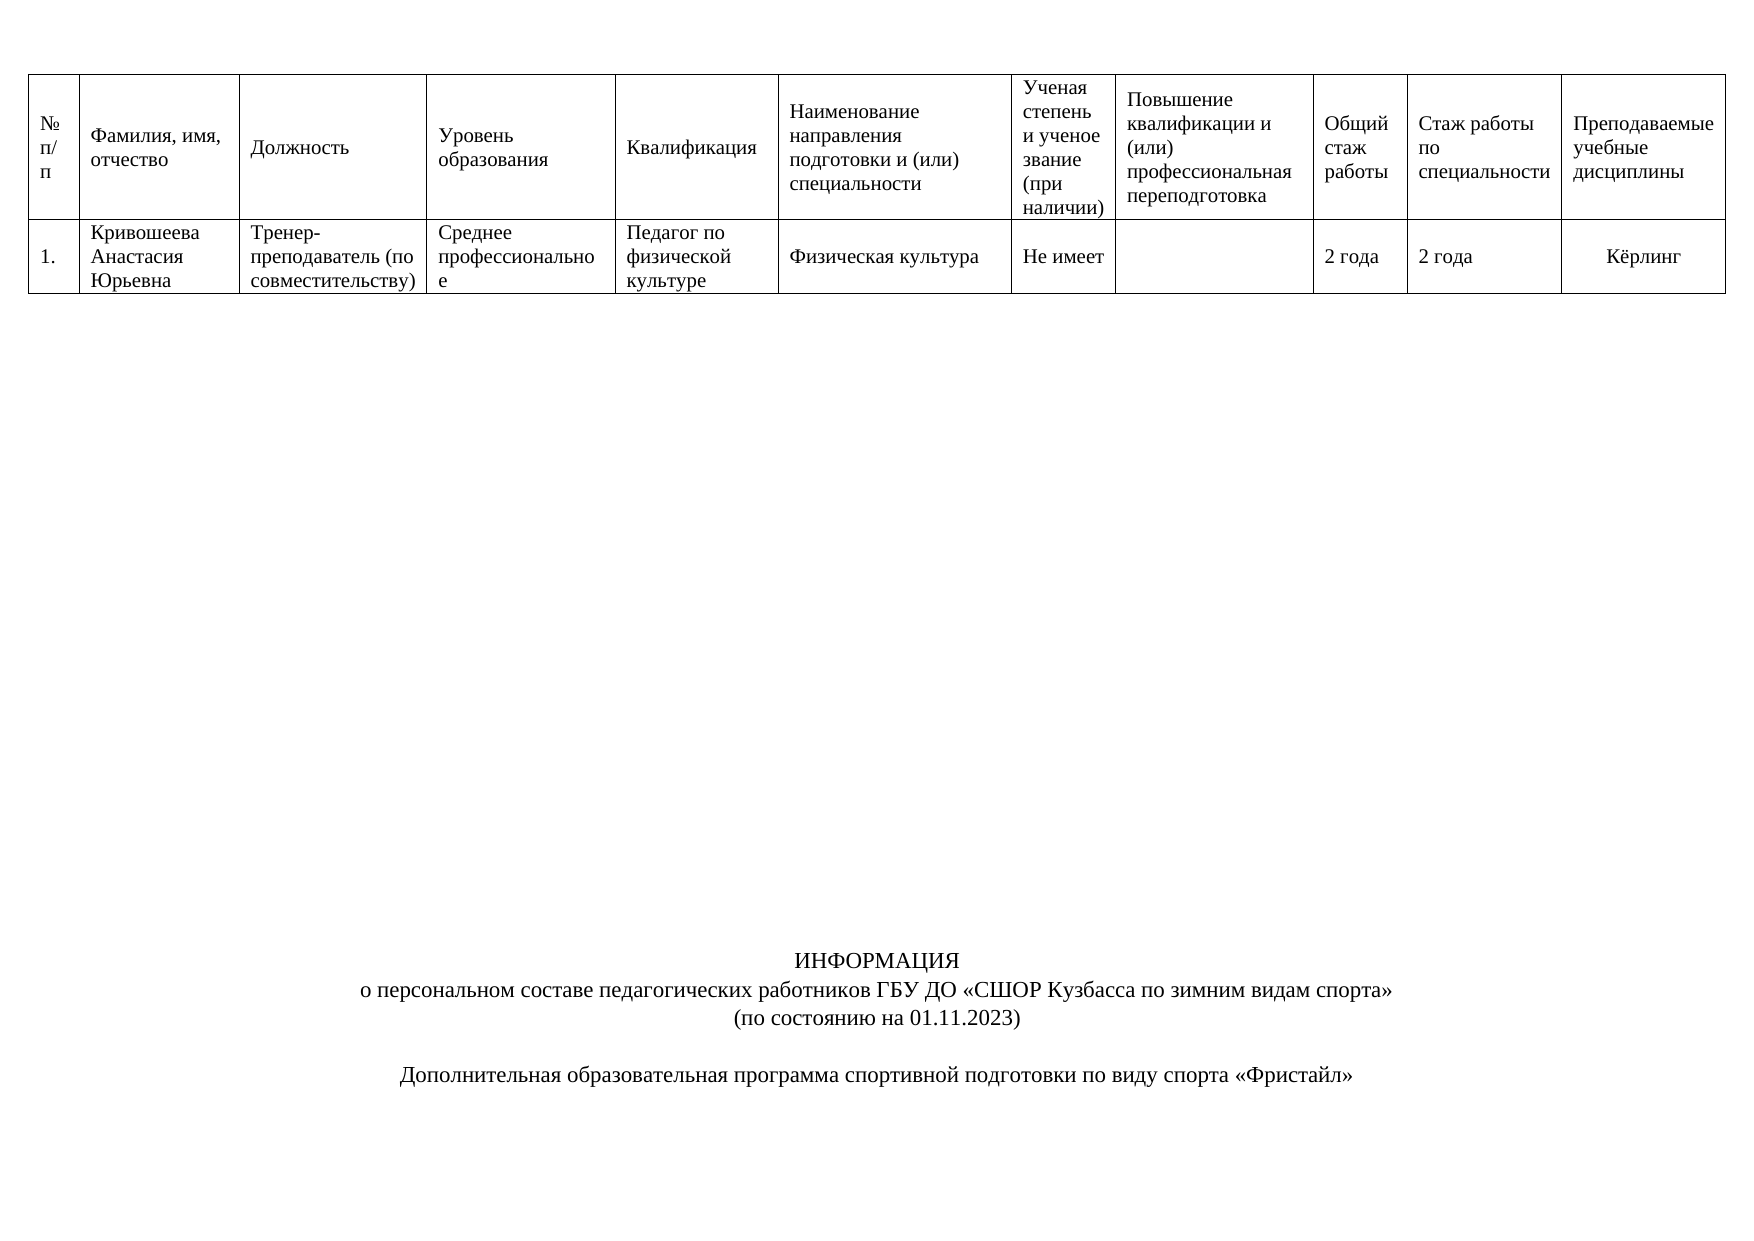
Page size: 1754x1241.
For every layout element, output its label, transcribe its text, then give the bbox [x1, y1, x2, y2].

text Дополнительная образовательная программа спортивной подготовки по виду спорта «Фристайл» [118, 1061, 1636, 1088]
table_cell Педагог по физической культуре [616, 220, 778, 292]
table_header Преподаваемые учебные дисциплины [1562, 75, 1725, 219]
table_cell Среднее профессиональное [427, 220, 615, 292]
table_header Общий стаж работы [1314, 75, 1407, 219]
text о персональном составе педагогических работников ГБУ ДО «СШОР Кузбасса по зимним видам спорта» [118, 976, 1636, 1002]
table_cell 2 года [1408, 220, 1561, 292]
table_cell Тренер-преподаватель (по совместительству) [240, 220, 426, 292]
table_cell Физическая культура [779, 220, 1011, 292]
table_header Фамилия, имя, отчество [80, 75, 239, 219]
text ИНФОРМАЦИЯ [118, 948, 1636, 974]
text (по состоянию на 01.11.2023) [118, 1004, 1636, 1031]
table_header Квалификация [616, 75, 778, 219]
table_header Стаж работы по специальности [1408, 75, 1561, 219]
table_cell [1116, 220, 1313, 292]
table_header Наименование направления подготовки и (или) специальности [779, 75, 1011, 219]
table_header Уровень образования [427, 75, 615, 219]
table_cell 2 года [1314, 220, 1407, 292]
table_header Ученая степень и ученое звание (при наличии) [1012, 75, 1115, 219]
table_cell Не имеет [1012, 220, 1115, 292]
table_header № п/п [29, 75, 79, 219]
table_cell 1. [29, 220, 79, 292]
table_header Повышение квалификации и (или) профессиональная переподготовка [1116, 75, 1313, 219]
table_cell Кёрлинг [1562, 220, 1725, 292]
table_header Должность [240, 75, 426, 219]
table_cell Кривошеева Анастасия Юрьевна [80, 220, 239, 292]
